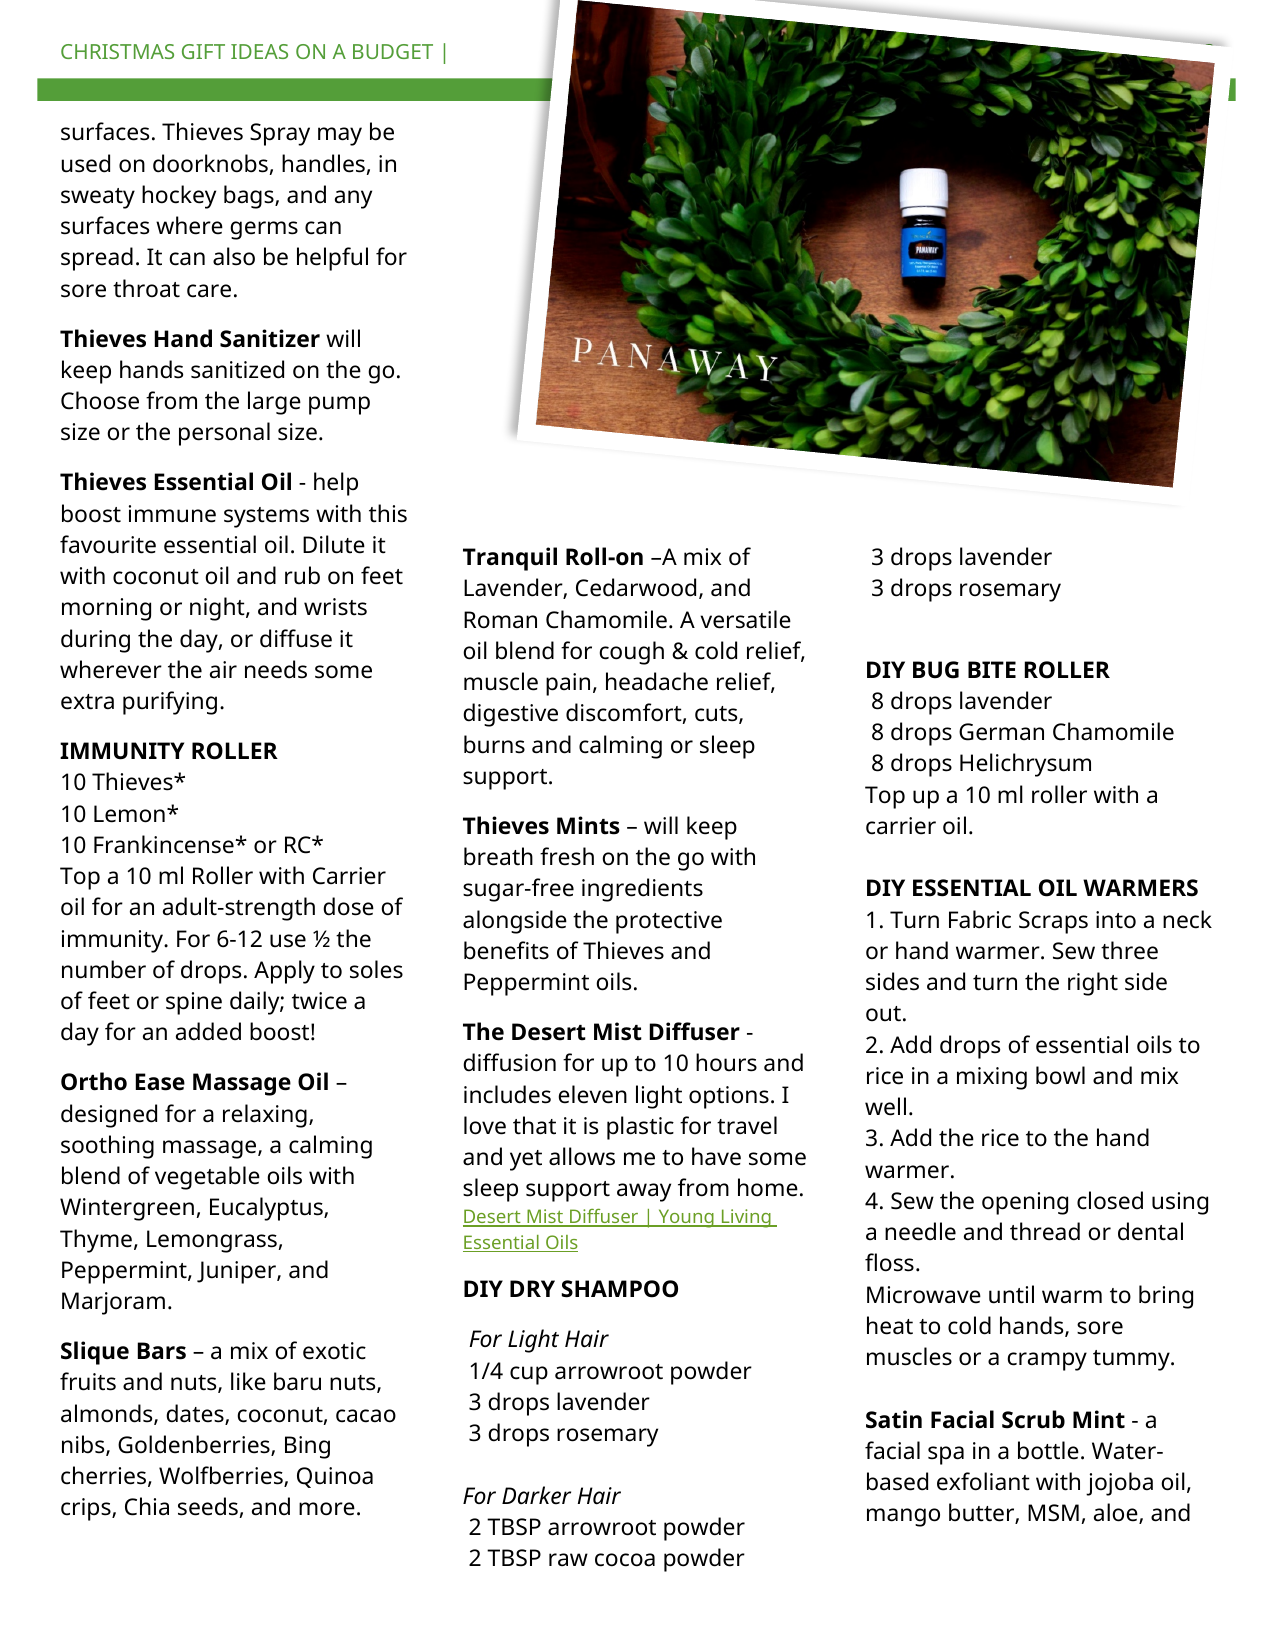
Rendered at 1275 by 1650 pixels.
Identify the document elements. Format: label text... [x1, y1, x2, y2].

text 10 Lemon* [60, 798, 410, 829]
text Thieves Essential Oil - help boost immune systems with this favourite essential oil. Dilute it with coconut oil and rub on feet morning or night, and wrists during the day, or diffuse it wherever the air needs some extra purifying. [60, 466, 410, 716]
text Slique Bars – a mix of exotic fruits and nuts, like baru nuts, almonds, dates, coconut, cacao nibs, Goldenberries, Bing cherries, Wolfberries, Quinoa crips, Chia seeds, and more. [60, 1335, 410, 1523]
text 8 drops lavender [865, 685, 1215, 716]
text 10 Thieves* [60, 766, 410, 798]
text For Darker Hair [462, 1480, 812, 1511]
picture [537, 1, 1214, 487]
text 2 TBSP arrowroot powder [462, 1511, 812, 1542]
text DIY DRY SHAMPOO [462, 1273, 812, 1305]
text 8 drops German Chamomile [865, 716, 1215, 747]
text 3 drops lavender [462, 1386, 812, 1417]
text Top a 10 ml Roller with Carrier oil for an adult-strength dose of immunity. For 6-12 use ½ the number of drops. Apply to soles of feet or spine daily; twice a day for an added boost! [60, 860, 410, 1048]
text 8 drops Helichrysum [865, 747, 1215, 779]
text Thieves Hand Sanitizer will keep hands sanitized on the go. Choose from the large pump size or the personal size. [60, 323, 410, 448]
text DIY ESSENTIAL OIL WARMERS [865, 872, 1215, 904]
text Microwave until warm to bring heat to cold hands, sore muscles or a crampy tummy. [865, 1279, 1215, 1372]
text Top up a 10 ml roller with a carrier oil. [865, 779, 1215, 841]
text Ortho Ease Massage Oil – designed for a relaxing, soothing massage, a calming blend of vegetable oils with Wintergreen, Eucalyptus, Thyme, Lemongrass, Peppermint, Juniper, and Marjoram. [60, 1066, 410, 1316]
text DIY BUG BITE ROLLER [865, 654, 1215, 685]
text 3 drops lavender [865, 245, 1215, 572]
text The Desert Mist Diffuser - diffusion for up to 10 hours and includes eleven light options. I love that it is plastic for travel and yet allows me to have some sleep support away from home. Desert Mist Diffuser | Young Living Essential Oils [462, 1016, 812, 1255]
text IMMUNITY ROLLER [60, 735, 410, 766]
text 3 drops rosemary [462, 1417, 812, 1448]
text 3. Add the rice to the hand warmer. [865, 1122, 1215, 1185]
text 10 Frankincense* or RC* [60, 829, 410, 860]
text 1/4 cup arrowroot powder [462, 1355, 812, 1386]
text 1. Turn Fabric Scraps into a neck or hand warmer. Sew three sides and turn the right side out. [865, 904, 1215, 1029]
text 3 drops rosemary [865, 572, 1215, 604]
text For Light Hair [462, 1323, 812, 1355]
text 2. Add drops of essential oils to rice in a mixing bowl and mix well. [865, 1029, 1215, 1122]
text Tranquil Roll-on –A mix of Lavender, Cedarwood, and Roman Chamomile. A versatile oil blend for cough & cold relief, muscle pain, headache relief, digestive discomfort, cuts, burns and calming or sleep support. [462, 116, 812, 791]
text Thieves Mints – will keep breath fresh on the go with sugar-free ingredients alongside the protective benefits of Thieves and Peppermint oils. [462, 810, 812, 997]
text 2 TBSP raw cocoa powder [462, 1542, 812, 1573]
text 4. Sew the opening closed using a needle and thread or dental floss. [865, 1185, 1215, 1279]
